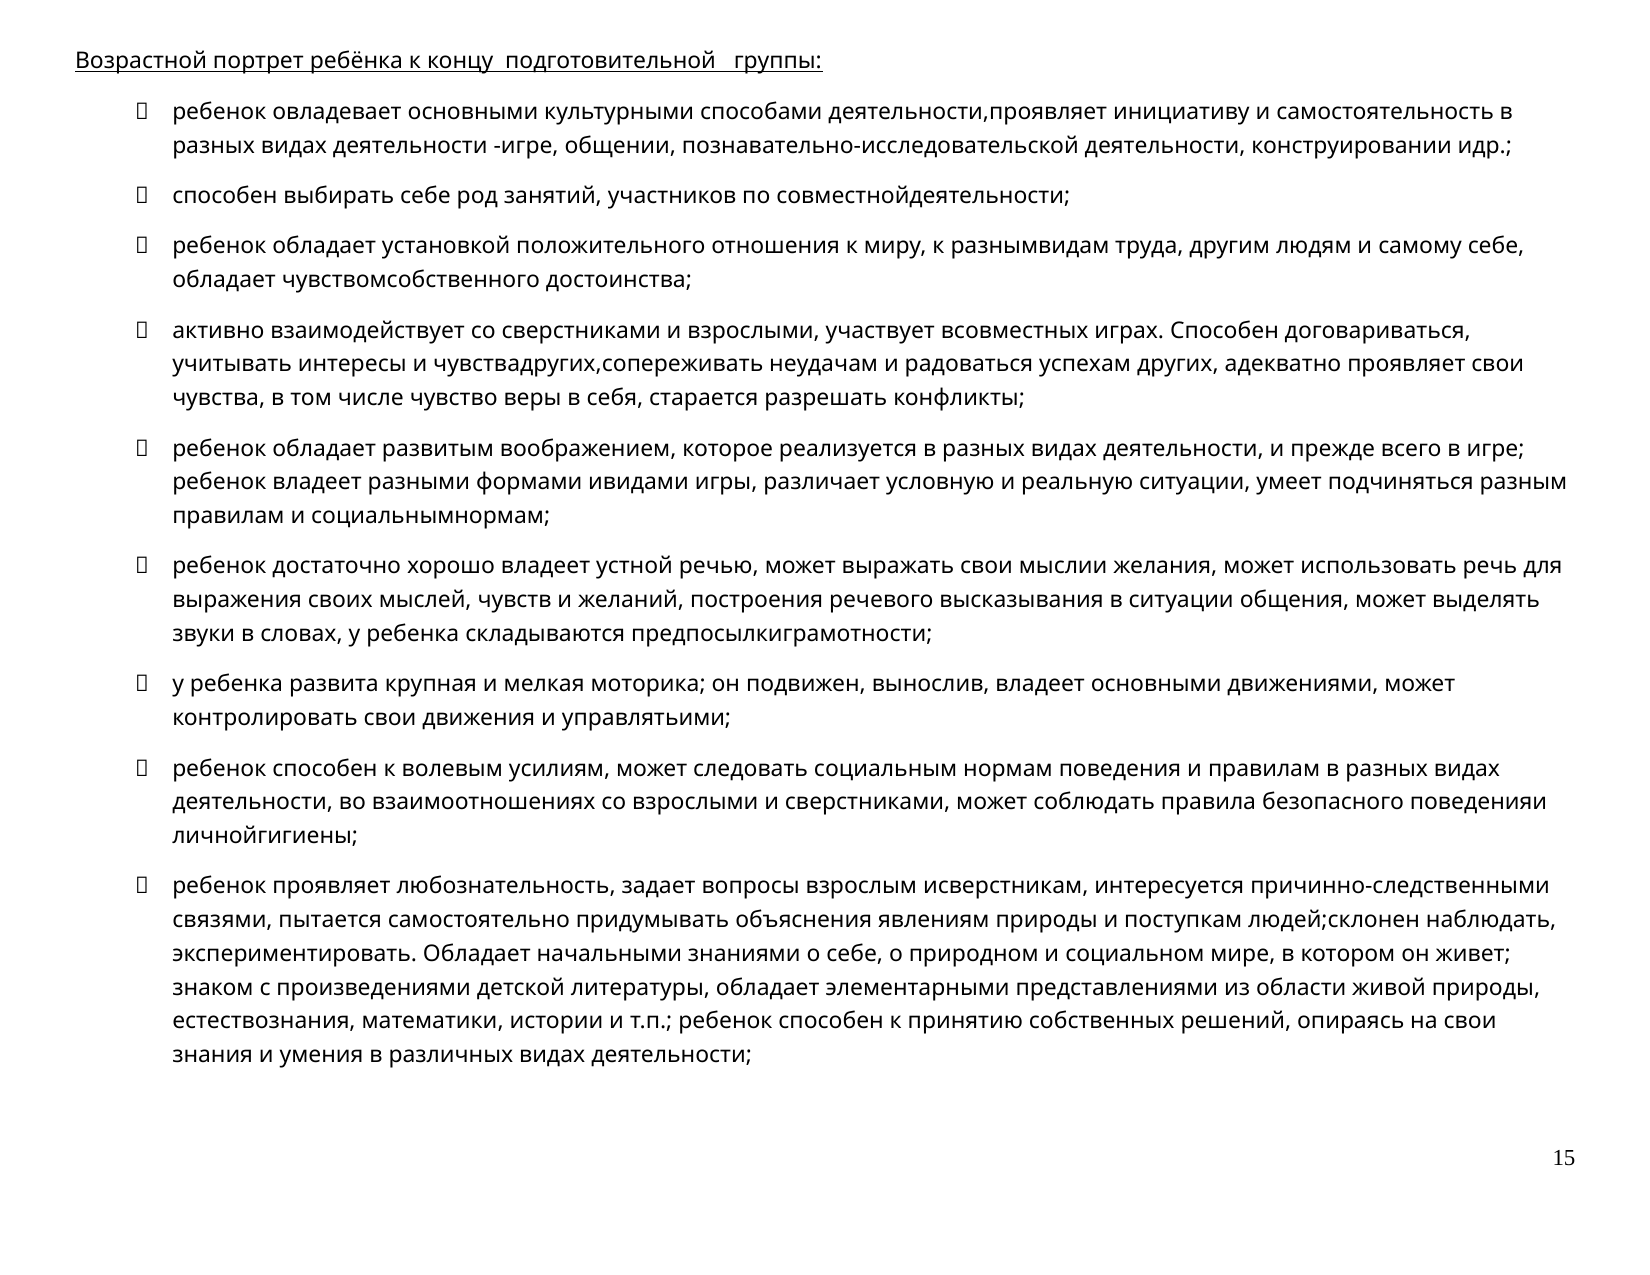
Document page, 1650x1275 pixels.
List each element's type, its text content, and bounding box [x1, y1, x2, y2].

list ребенок обладает развитым воображением, которое реализуется в разных видах деятельности, и прежде всего в игре; ребенок владеет разными формами ивидами игры, различает условную и реальную ситуации, умеет подчиняться разным правилам и социальнымнормам; [135, 431, 1575, 530]
list ребенок овладевает основными культурными способами деятельности,проявляет инициативу и самостоятельность в разных видах деятельности -игре, общении, познавательно-исследовательской деятельности, конструировании идр.; [135, 95, 1575, 160]
list способен выбирать себе род занятий, участников по совместнойдеятельности; [135, 179, 1575, 210]
list ребенок способен к волевым усилиям, может следовать социальным нормам поведения и правилам в разных видах деятельности, во взаимоотношениях со взрослыми и сверстниками, может соблюдать правила безопасного поведенияи личнойгигиены; [135, 751, 1575, 850]
list ребенок достаточно хорошо владеет устной речью, может выражать свои мыслии желания, может использовать речь для выражения своих мыслей, чувств и желаний, построения речевого высказывания в ситуации общения, может выделять звуки в словах, у ребенка складываются предпосылкиграмотности; [135, 549, 1575, 648]
list у ребенка развита крупная и мелкая моторика; он подвижен, вынослив, владеет основными движениями, может контролировать свои движения и управлятьими; [135, 667, 1575, 732]
list активно взаимодействует со сверстниками и взрослыми, участвует всовместных играх. Способен договариваться, учитывать интересы и чувствадругих,сопереживать неудачам и радоваться успехам других, адекватно проявляет свои чувства, в том числе чувство веры в себя, старается разрешать конфликты; [135, 313, 1575, 412]
text Возрастной портрет ребёнка к концу подготовительной группы: [75, 44, 1575, 76]
list ребенок обладает установкой положительного отношения к миру, к разнымвидам труда, другим людям и самому себе, обладает чувствомсобственного достоинства; [135, 229, 1575, 294]
list ребенок проявляет любознательность, задает вопросы взрослым исверстникам, интересуется причинно-следственными связями, пытается самостоятельно придумывать объяснения явлениям природы и поступкам людей;склонен наблюдать, экспериментировать. Обладает начальными знаниями о себе, о природном и социальном мире, в котором он живет; знаком с произведениями детской литературы, обладает элементарными представлениями из области живой природы, естествознания, математики, истории и т.п.; ребенок способен к принятию собственных решений, опираясь на свои знания и умения в различных видах деятельности; [135, 869, 1575, 1069]
